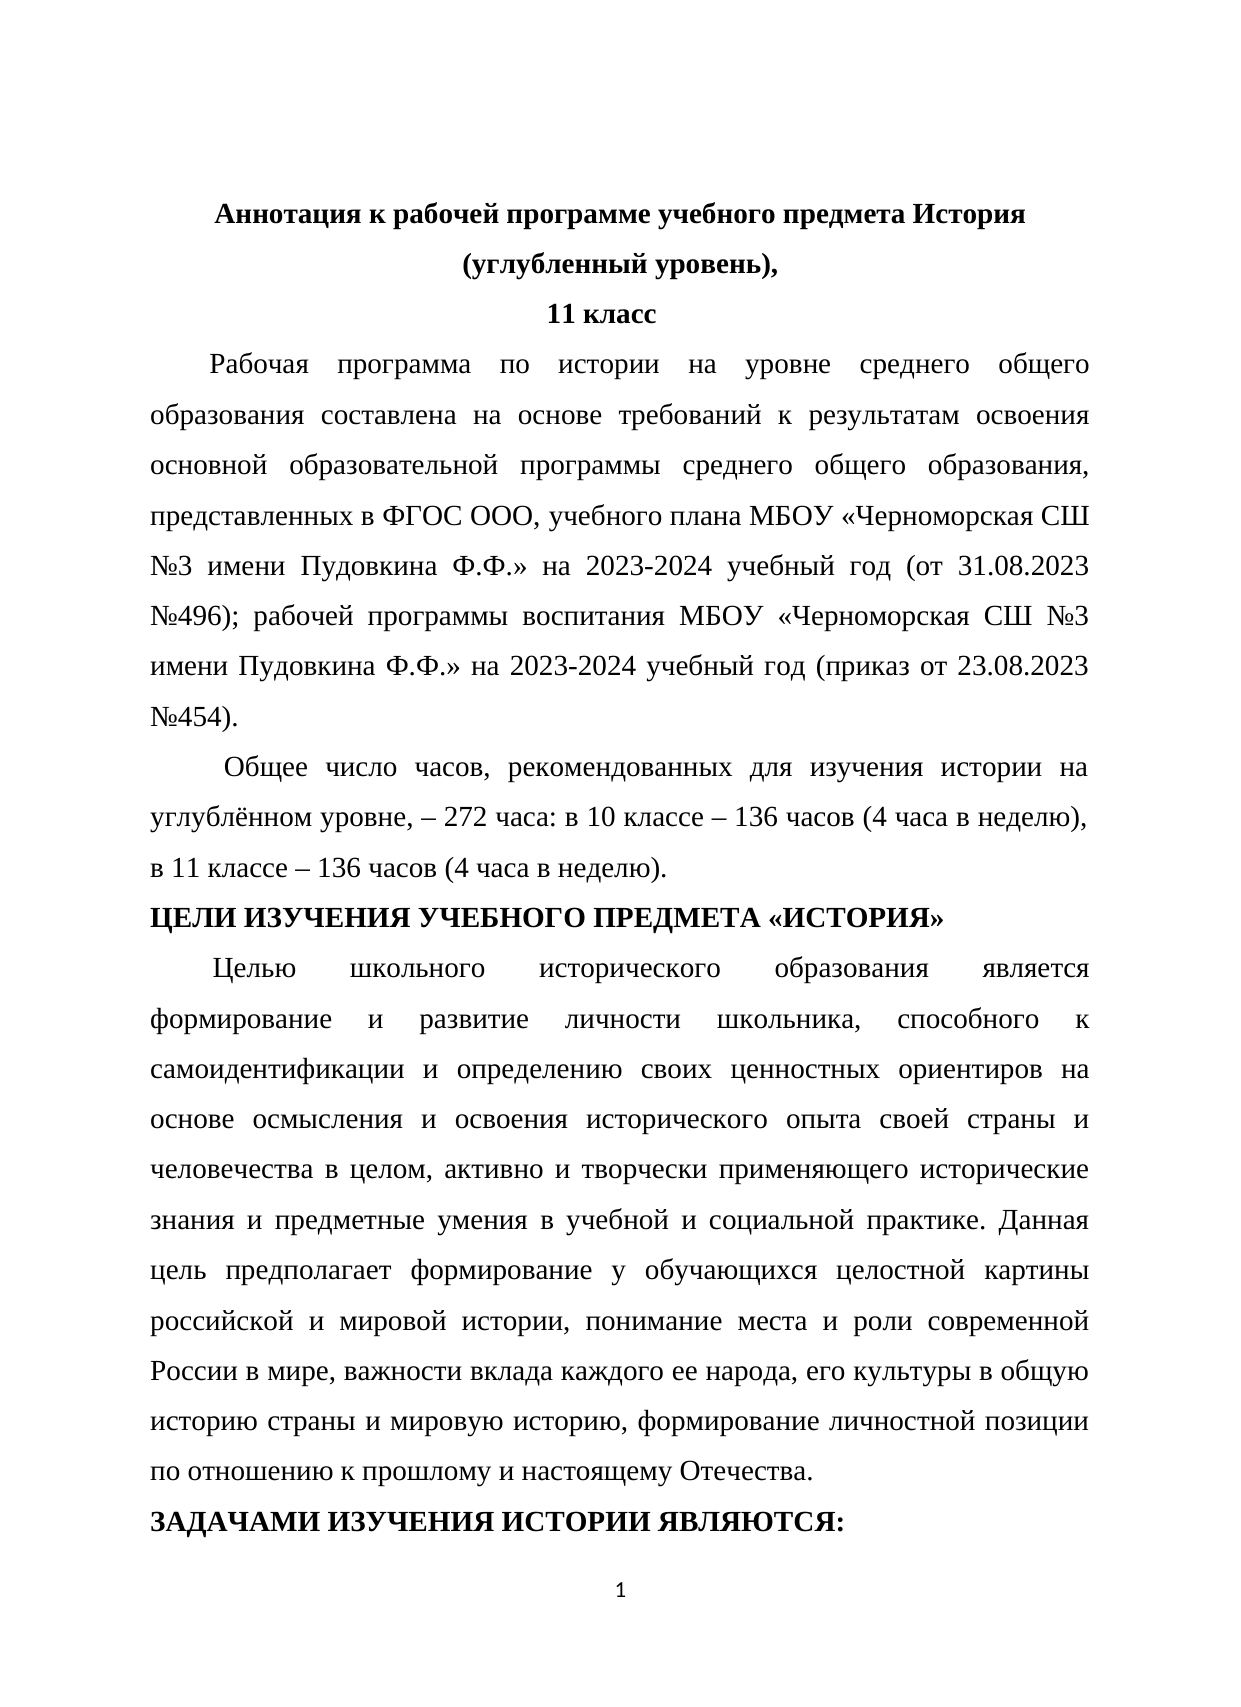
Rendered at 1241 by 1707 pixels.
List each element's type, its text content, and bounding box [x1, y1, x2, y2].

text Аннотация к рабочей программе учебного предмета История (углубленный уровень), [150, 196, 1090, 279]
text ЦЕЛИ ИЗУЧЕНИЯ УЧЕБНОГО ПРЕДМЕТА «ИСТОРИЯ» [150, 900, 1090, 934]
text Рабочая программа по истории на уровне среднего общего образования составлена на основе требований к результатам освоения основной образовательной программы среднего общего образования, представленных в ФГОС ООО, учебного плана МБОУ «Черноморская СШ №3 имени Пудовкина Ф.Ф.» на 2023-2024 учебный год (от 31.08.2023 №496); рабочей программы воспитания МБОУ «Черноморская СШ №3 имени Пудовкина Ф.Ф.» на 2023-2024 учебный год (приказ от 23.08.2023 №454). [150, 347, 1090, 732]
text ЗАДАЧАМИ ИЗУЧЕНИЯ ИСТОРИИ ЯВЛЯЮТСЯ: [150, 1504, 1090, 1537]
text Целью школьного исторического образования является формирование и развитие личности школьника, способного к самоидентификации и определению своих ценностных ориентиров на основе осмысления и освоения исторического опыта своей страны и человечества в целом, активно и творчески применяющего исторические знания и предметные умения в учебной и социальной практике. Данная цель предполагает формирование у обучающихся целостной картины российской и мировой истории, понимание места и роли современной России в мире, важности вклада каждого ее народа, его культуры в общую историю страны и мировую историю, формирование личностной позиции по отношению к прошлому и настоящему Отечества. [150, 950, 1090, 1487]
text 11 класс [150, 296, 1090, 330]
text Общее число часов, рекомендованных для изучения истории на углублённом уровне, – 272 часа: в 10 классе – 136 часов (4 часа в неделю), в 11 классе – 136 часов (4 часа в неделю). [150, 749, 1089, 883]
